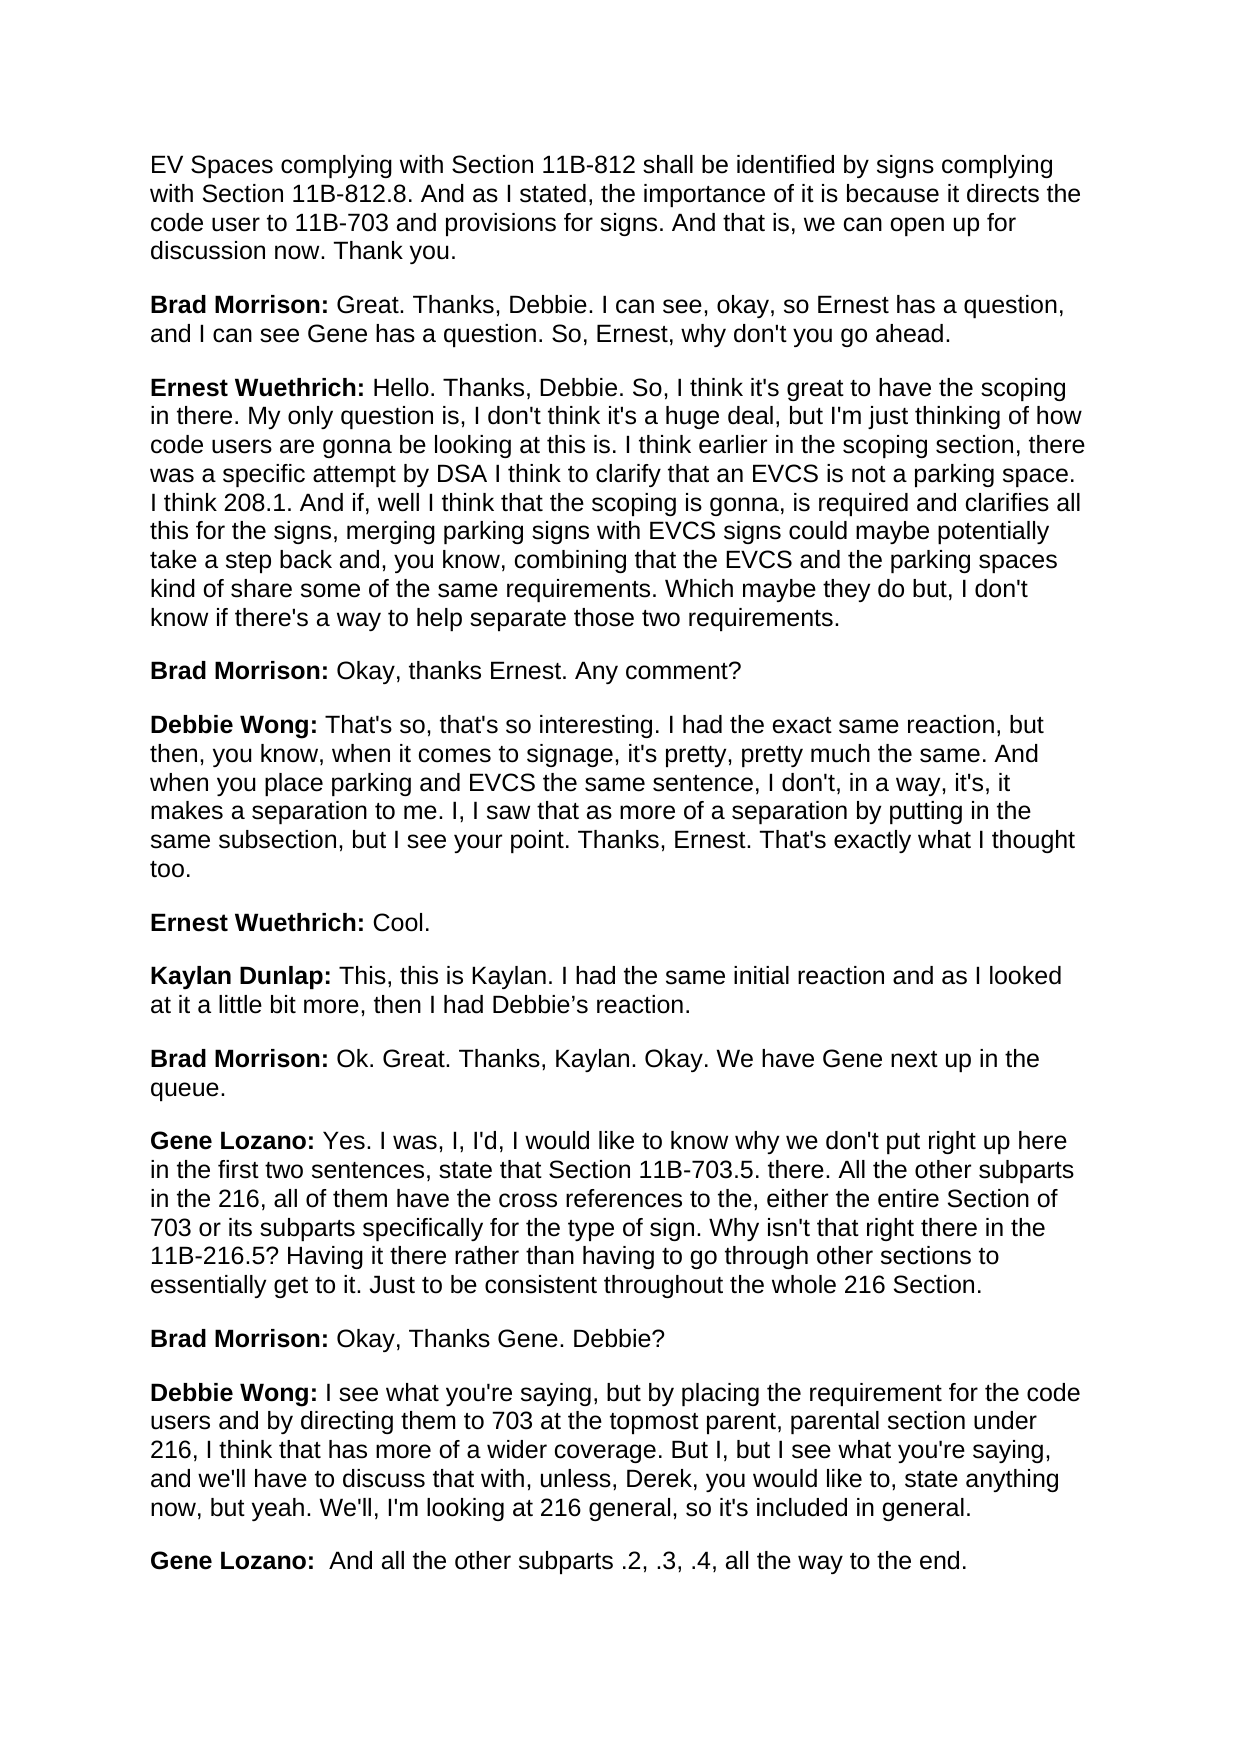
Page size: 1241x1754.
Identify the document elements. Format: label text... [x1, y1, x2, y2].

text Debbie Wong: I see what you're saying, but by placing the requirement for the code users and by directing them to 703 at the topmost parent, parental section under 216, I think that has more of a wider coverage. But I, but I see what you're saying, and we'll have to discuss that with, unless, Derek, you would like to, state anything now, but yeah. We'll, I'm looking at 216 general, so it's included in general. [150, 1377, 1090, 1521]
text Ernest Wuethrich: Hello. Thanks, Debbie. So, I think it's great to have the scoping in there. My only question is, I don't think it's a huge deal, but I'm just thinking of how code users are gonna be looking at this is. I think earlier in the scoping section, there was a specific attempt by DSA I think to clarify that an EVCS is not a parking space. I think 208.1. And if, well I think that the scoping is gonna, is required and clarifies all this for the signs, merging parking signs with EVCS signs could maybe potentially take a step back and, you know, combining that the EVCS and the parking spaces kind of share some of the same requirements. Which maybe they do but, I don't know if there's a way to help separate those two requirements. [150, 372, 1090, 631]
text Kaylan Dunlap: This, this is Kaylan. I had the same initial reaction and as I looked at it a little bit more, then I had Debbie’s reaction. [150, 961, 1090, 1019]
text EV Spaces complying with Section 11B-812 shall be identified by signs complying with Section 11B-812.8. And as I stated, the importance of it is because it directs the code user to 11B-703 and provisions for signs. And that is, we can open up for discussion now. Thank you. [150, 150, 1090, 265]
text Debbie Wong: That's so, that's so interesting. I had the exact same reaction, but then, you know, when it comes to signage, it's pretty, pretty much the same. And when you place parking and EVCS the same sentence, I don't, in a way, it's, it makes a separation to me. I, I saw that as more of a separation by putting in the same subsection, but I see your point. Thanks, Ernest. That's exactly what I thought too. [150, 710, 1090, 882]
text Gene Lozano: And all the other subparts .2, .3, .4, all the way to the end. [150, 1546, 1090, 1575]
text Brad Morrison: Ok. Great. Thanks, Kaylan. Okay. We have Gene next up in the queue. [150, 1044, 1090, 1101]
text Gene Lozano: Yes. I was, I, I'd, I would like to know why we don't put right up here in the first two sentences, state that Section 11B-703.5. there. All the other subparts in the 216, all of them have the cross references to the, either the entire Section of 703 or its subparts specifically for the type of sign. Why isn't that right there in the 11B-216.5? Having it there rather than having to go through other sections to essentially get to it. Just to be consistent throughout the whole 216 Section. [150, 1126, 1090, 1299]
text Brad Morrison: Okay, thanks Ernest. Any comment? [150, 656, 1090, 685]
text Brad Morrison: Great. Thanks, Debbie. I can see, okay, so Ernest has a question, and I can see Gene has a question. So, Ernest, why don't you go ahead. [150, 290, 1090, 347]
text Brad Morrison: Okay, Thanks Gene. Debbie? [150, 1324, 1090, 1352]
text Ernest Wuethrich: Cool. [150, 907, 1090, 936]
